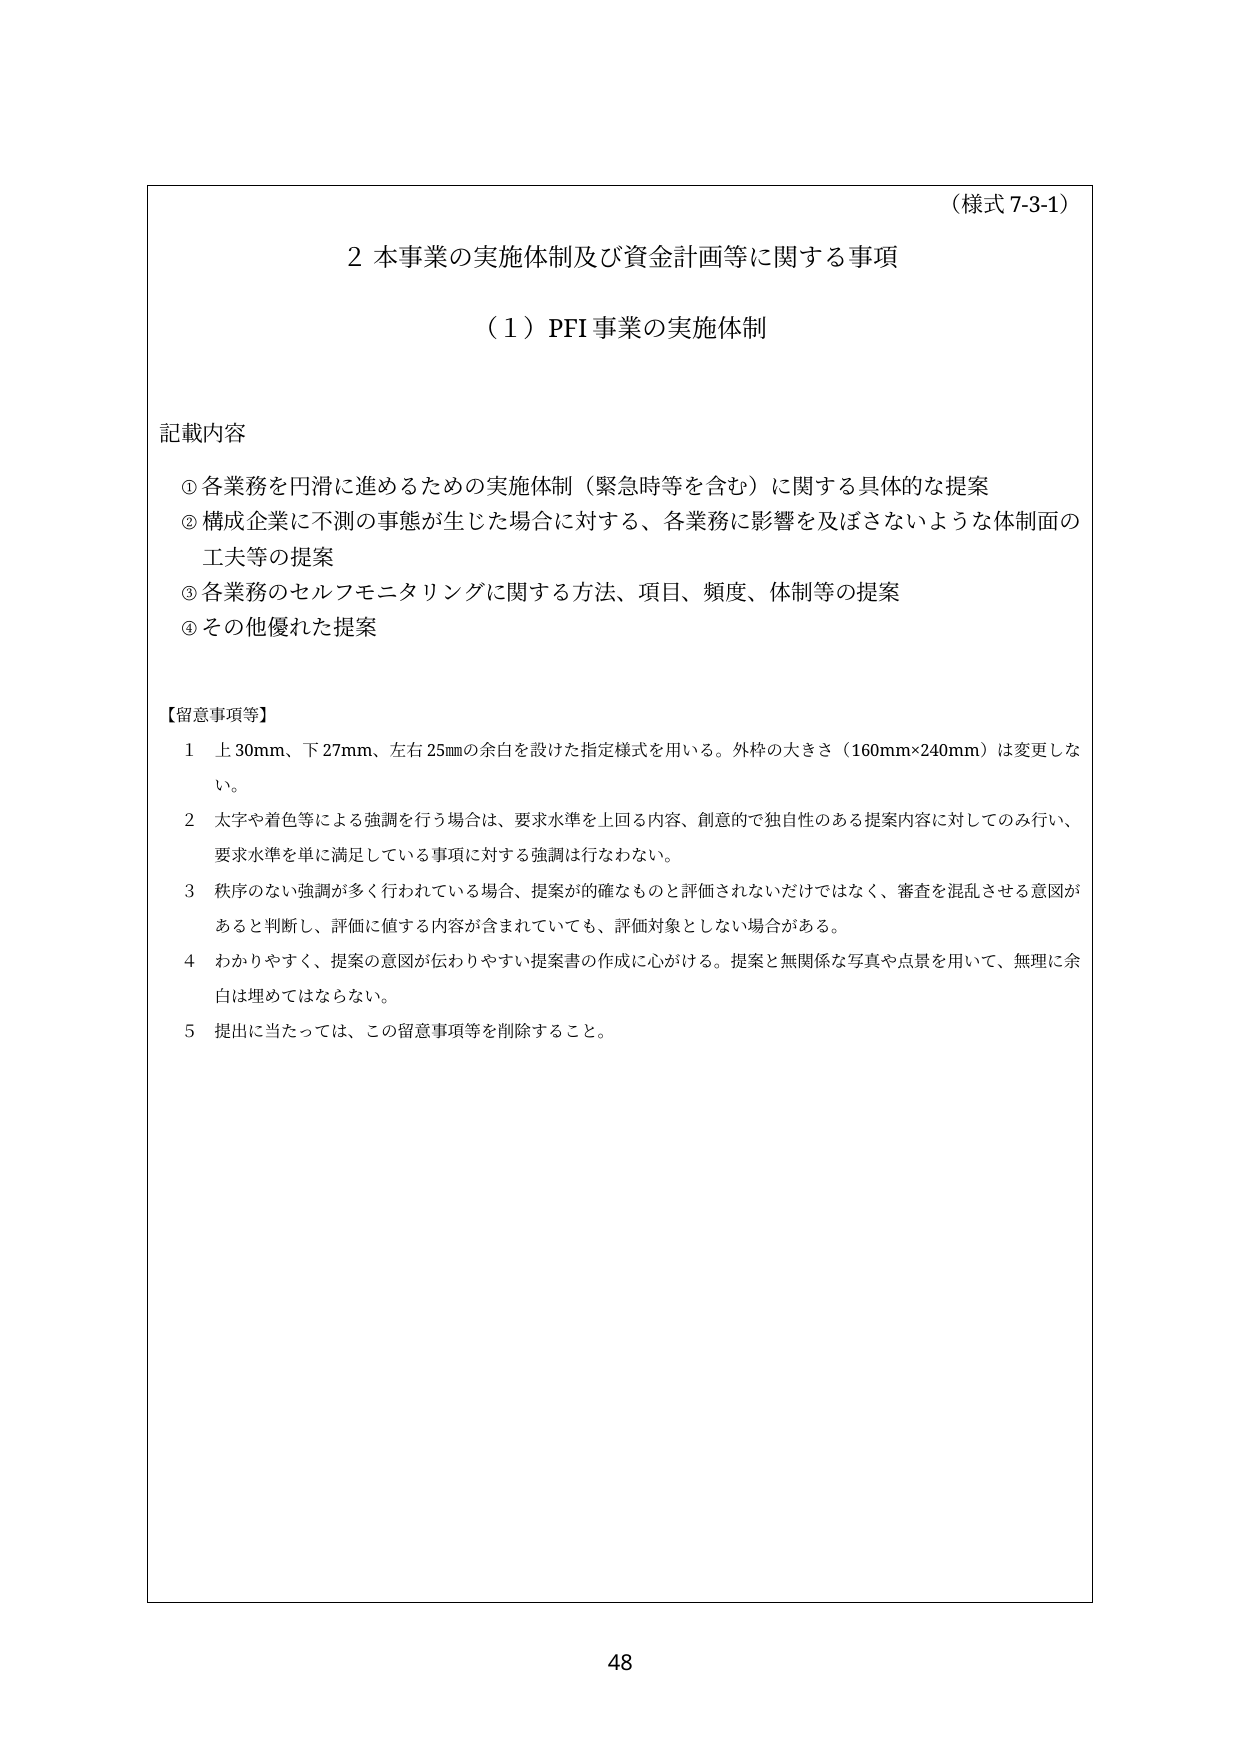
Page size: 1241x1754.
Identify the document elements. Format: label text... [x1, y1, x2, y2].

table_header （様式7-3-1） ２ 本事業の実施体制及び資金計画等に関する事項 （１）PFI事業の実施体制 記載内容 ①各業務を円滑に進めるための実施体制（緊急時等を含む）に関する具体的な提案 ②構成企業に不測の事態が生じた場合に対する、各業務に影響を及ぼさないような体制面の工夫等の提案 ③各業務のセルフモニタリングに関する方法、項目、頻度、体制等の提案 ④その他優れた提案 【留意事項等】 １ 上30mm、下27mm、左右25㎜の余白を設けた指定様式を用いる。外枠の大きさ（160mm×240mm）は変更しない。 ２ 太字や着色等による強調を行う場合は、要求水準を上回る内容、創意的で独自性のある提案内容に対してのみ行い、要求水準を単に満足している事項に対する強調は行なわない。 ３ 秩序のない強調が多く行われている場合、提案が的確なものと評価されないだけではなく、審査を混乱させる意図があると判断し、評価に値する内容が含まれていても、評価対象としない場合がある。 ４ わかりやすく、提案の意図が伝わりやすい提案書の作成に心がける。提案と無関係な写真や点景を用いて、無理に余白は埋めてはならない。 ５ 提出に当たっては、この留意事項等を削除すること。 [148, 186, 1092, 1602]
